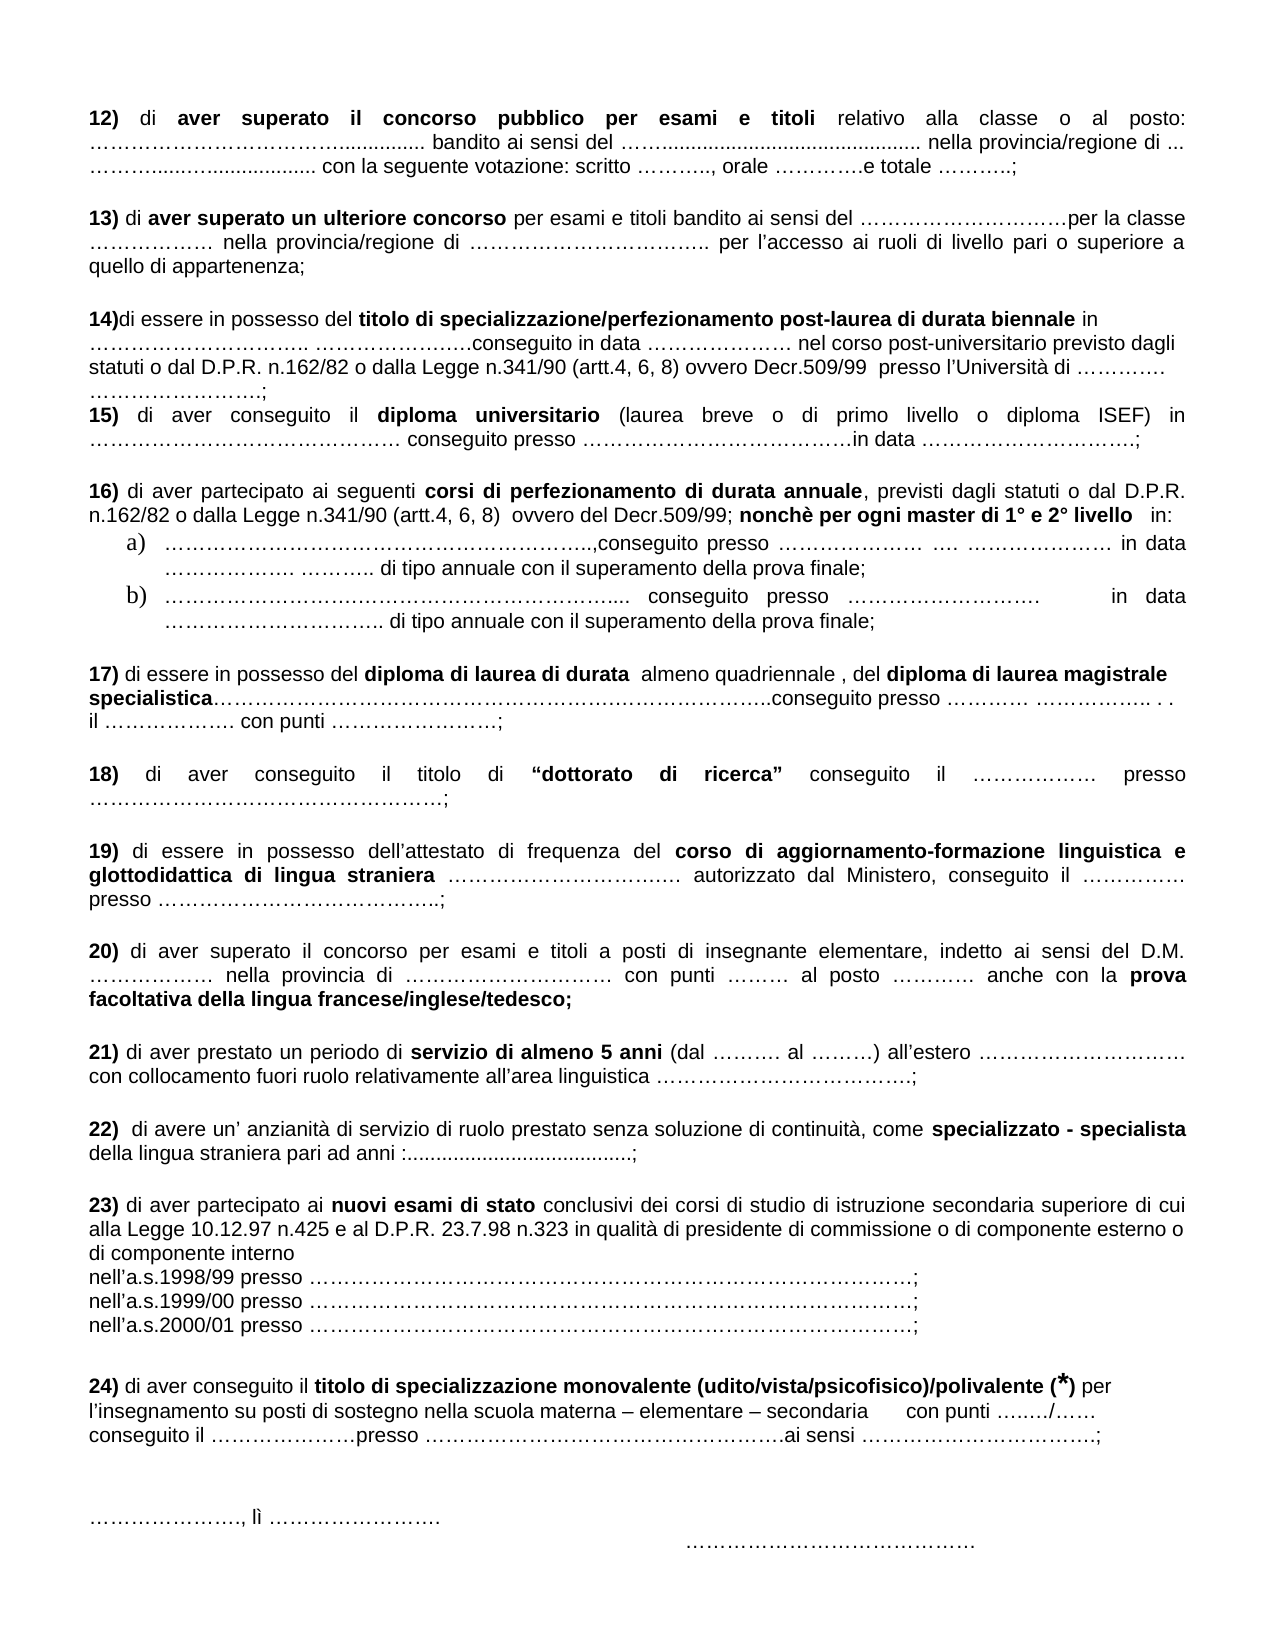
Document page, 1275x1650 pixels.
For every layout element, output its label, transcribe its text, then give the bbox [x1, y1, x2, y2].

text 17) di essere in possesso del diploma di laurea di durata almeno quadriennale , del diploma di laurea magistrale specialistica………………………………………………….…………………..conseguito presso ………… …………….. . . il ………………. con punti ……………………; [89, 661, 1186, 733]
text 15) di aver conseguito il diploma universitario (laurea breve o di primo livello o diploma ISEF) in ……………………………………… conseguito presso …………………………………in data ………………………….; [89, 403, 1186, 451]
text …………………………………… [605, 1529, 1186, 1553]
text …………………., lì ……………………. [89, 1505, 1186, 1529]
text nell’a.s.1998/99 presso ……………………………………………………………………………; [89, 1265, 1186, 1289]
text 24) di aver conseguito il titolo di specializzazione monovalente (udito/vista/psicofisico)/polivalente (*) per l’insegnamento su posti di sostegno nella scuola materna – elementare – secondaria con punti …..…/…… conseguito il …………………presso …………………………………………….ai sensi …………………………….; [89, 1366, 1186, 1447]
text 16) di aver partecipato ai seguenti corsi di perfezionamento di durata annuale, previsti dagli statuti o dal D.P.R. n.162/82 o dalla Legge n.341/90 (artt.4, 6, 8) ovvero del Decr.509/99; nonchè per ogni master di 1° e 2° livello in: [89, 479, 1186, 527]
text 23) di aver partecipato ai nuovi esami di stato conclusivi dei corsi di studio di istruzione secondaria superiore di cui alla Legge 10.12.97 n.425 e al D.P.R. 23.7.98 n.323 in qualità di presidente di commissione o di componente esterno o di componente interno [89, 1193, 1186, 1265]
list ……………………….……………………………….... conseguito presso ………………………. in data ………………………….. di tipo annuale con il superamento della prova finale; [126, 580, 1186, 633]
text 20) di aver superato il concorso per esami e titoli a posti di insegnante elementare, indetto ai sensi del D.M. ……………… nella provincia di ………………………… con punti ……… al posto ………… anche con la prova facoltativa della lingua francese/inglese/tedesco; [89, 939, 1186, 1011]
text 22) di avere un’ anzianità di servizio di ruolo prestato senza soluzione di continuità, come specializzato - specialista della lingua straniera pari ad anni :.......................................; [89, 1117, 1186, 1164]
list ……………………………………………………..,conseguito presso ………………… …. ………………… in data ………………. ……….. di tipo annuale con il superamento della prova finale; [126, 527, 1186, 580]
text 21) di aver prestato un periodo di servizio di almeno 5 anni (dal ………. al ………) all’estero ………………………… con collocamento fuori ruolo relativamente all’area linguistica ……………………………….; [89, 1040, 1186, 1088]
text 18) di aver conseguito il titolo di “dottorato di ricerca” conseguito il ……………… presso ……………………………………………; [89, 762, 1186, 810]
text 14)di essere in possesso del titolo di specializzazione/perfezionamento post-laurea di durata biennale in ………………………….. ……………….….conseguito in data ………………… nel corso post-universitario previsto dagli statuti o dal D.P.R. n.162/82 o dalla Legge n.341/90 (artt.4, 6, 8) ovvero Decr.509/99 presso l’Università di ………….…………………….; [89, 307, 1186, 403]
text 19) di essere in possesso dell’attestato di frequenza del corso di aggiornamento-formazione linguistica e glottodidattica di lingua straniera ………………………….… autorizzato dal Ministero, conseguito il …………… presso …………………………………..; [89, 839, 1186, 911]
text nell’a.s.2000/01 presso ……………………………………………………………………………; [89, 1313, 1186, 1337]
text 13) di aver superato un ulteriore concorso per esami e titoli bandito ai sensi del …………………………per la classe ……………… nella provincia/regione di …………………………….. per l’accesso ai ruoli di livello pari o superiore a quello di appartenenza; [89, 206, 1186, 278]
text nell’a.s.1999/00 presso ……………………………………………………………………………; [89, 1289, 1186, 1313]
text 12) di aver superato il concorso pubblico per esami e titoli relativo alla classe o al posto: ………………………………............... bandito ai sensi del ……............................................. nella provincia/regione di ...………......…................... con la seguente votazione: scritto ……….., orale ………….e totale ………..; [89, 106, 1186, 177]
